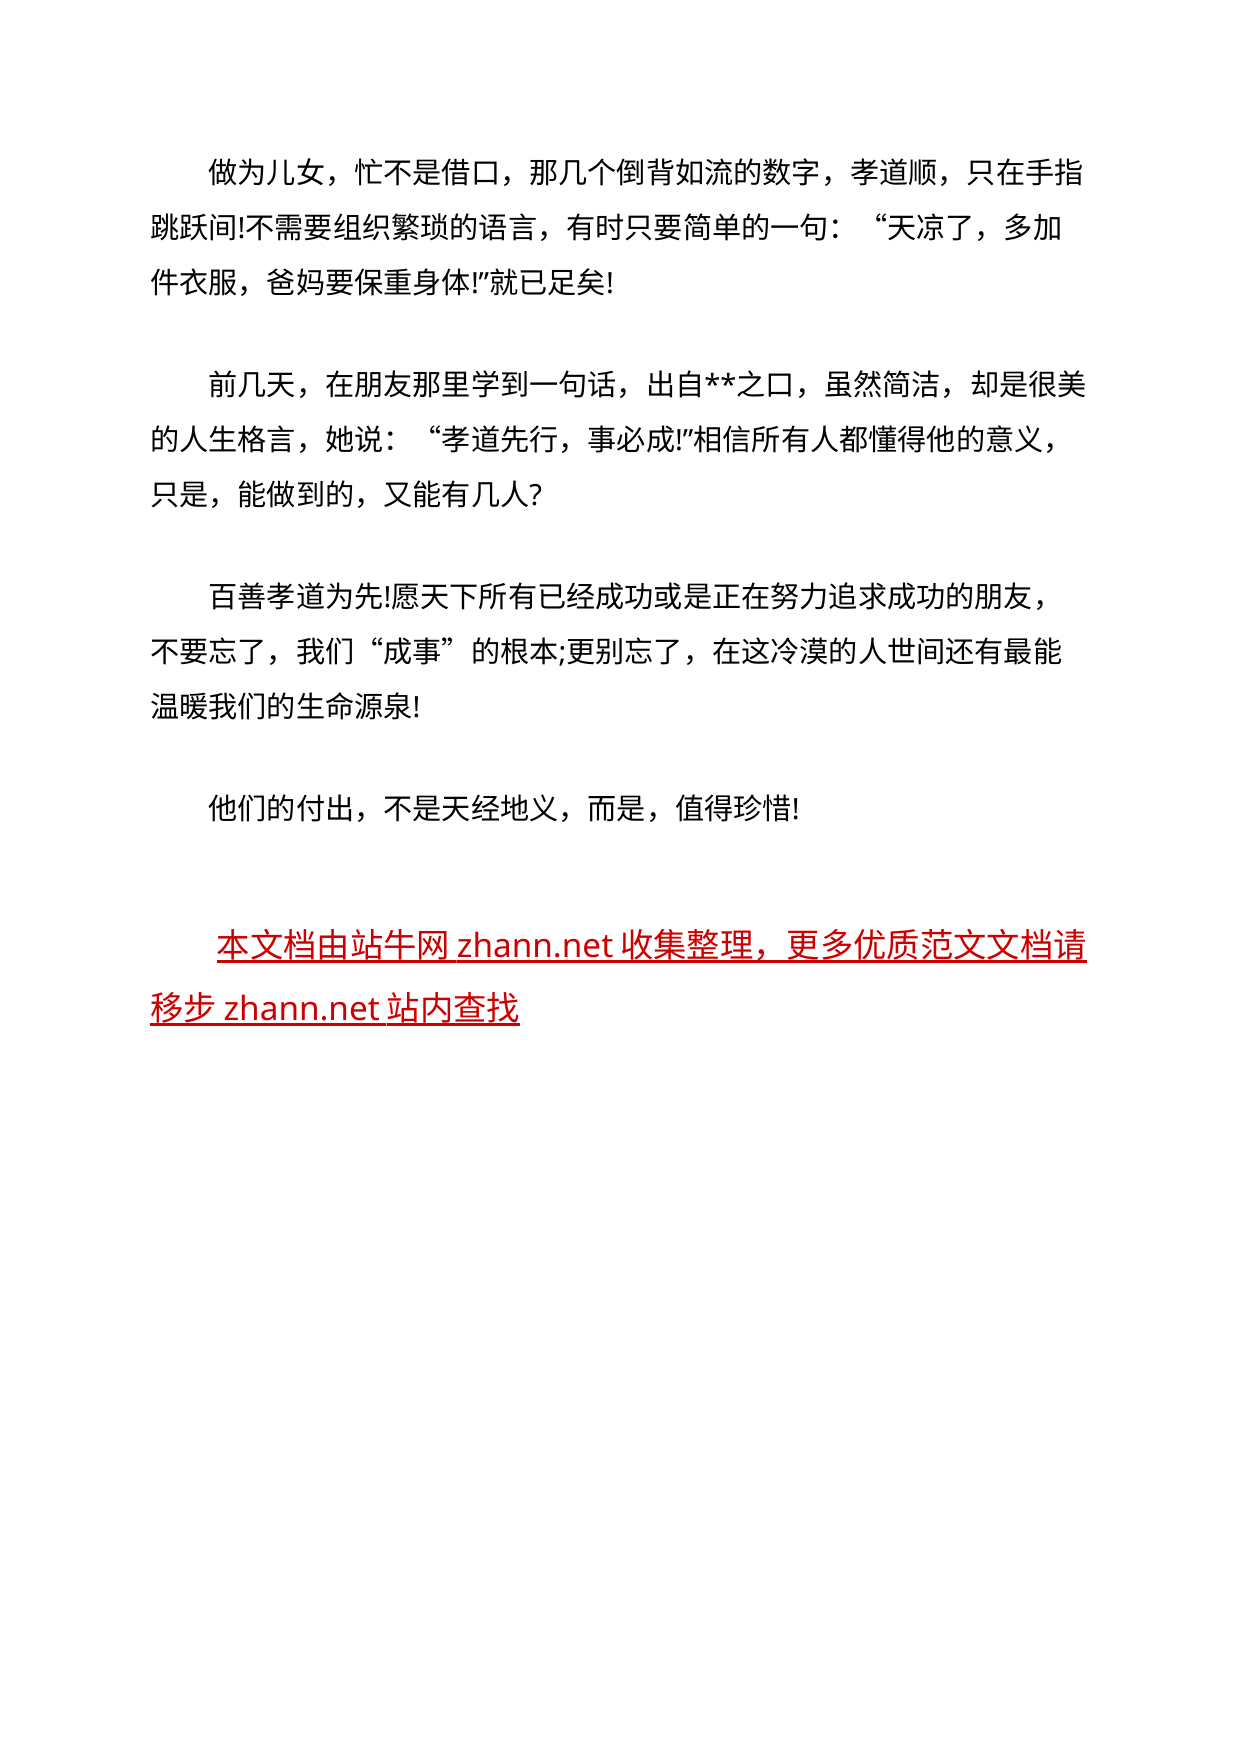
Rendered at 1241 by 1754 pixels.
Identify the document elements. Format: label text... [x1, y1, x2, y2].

text 本文档由站牛网zhann.net收集整理，更多优质范文文档请移步zhann.net站内查找 [150, 919, 1090, 1030]
text 做为儿女，忙不是借口，那几个倒背如流的数字，孝道顺，只在手指跳跃间!不需要组织繁琐的语言，有时只要简单的一句：“天凉了，多加件衣服，爸妈要保重身体!”就已足矣! [150, 150, 1090, 302]
text 百善孝道为先!愿天下所有已经成功或是正在努力追求成功的朋友，不要忘了，我们“成事”的根本;更别忘了，在这冷漠的人世间还有最能温暖我们的生命源泉! [150, 574, 1090, 726]
text 前几天，在朋友那里学到一句话，出自**之口，虽然简洁，却是很美的人生格言，她说：“孝道先行，事必成!”相信所有人都懂得他的意义，只是，能做到的，又能有几人? [150, 362, 1090, 514]
text 他们的付出，不是天经地义，而是，值得珍惜! [150, 786, 1090, 828]
